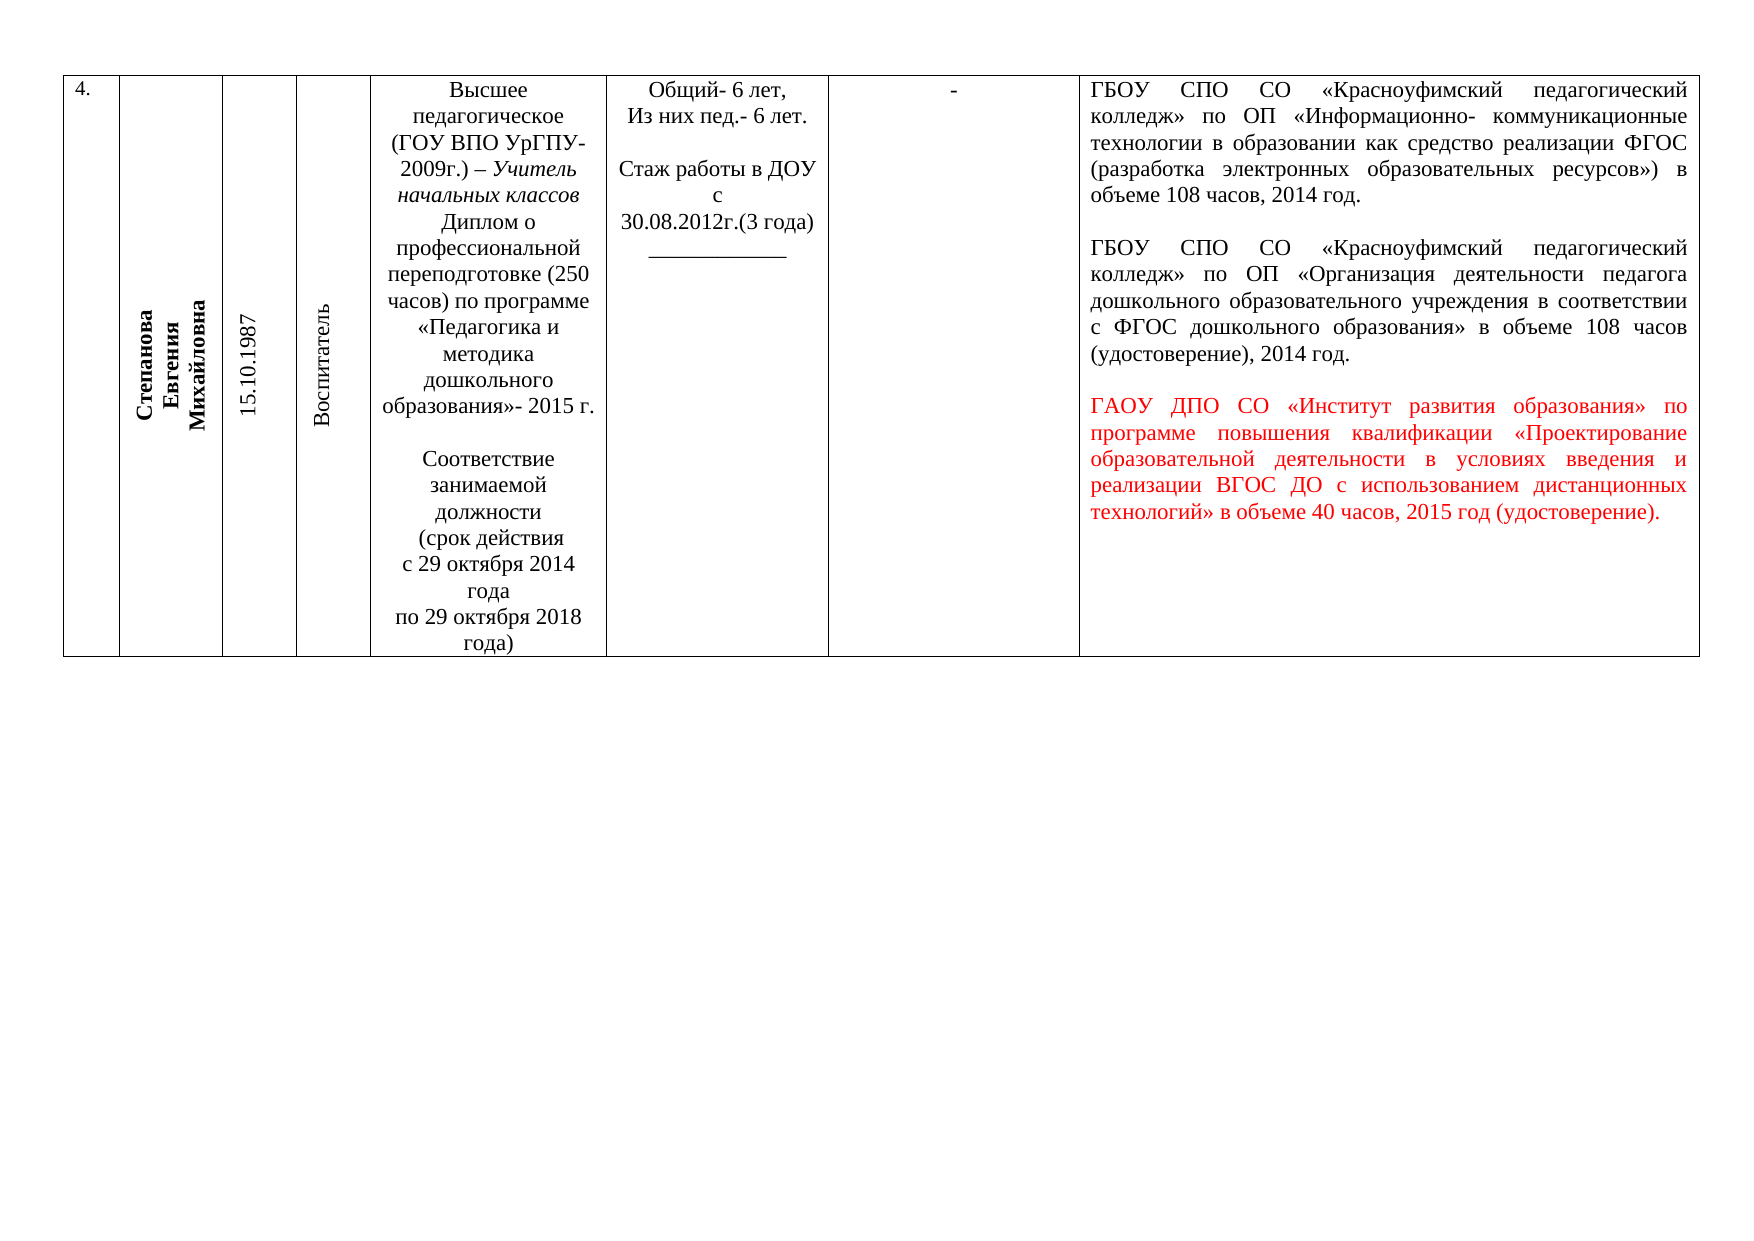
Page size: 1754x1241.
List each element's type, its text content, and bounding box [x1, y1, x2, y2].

table_cell Воспитатель [297, 76, 370, 656]
table_cell 15.10.1987 [223, 76, 296, 656]
table_cell 4. [64, 76, 119, 656]
table_cell ГБОУ СПО СО «Красноуфимский педагогический колледж» по ОП «Информационно- коммуникационные технологии в образовании как средство реализации ФГОС (разработка электронных образовательных ресурсов») в объеме 108 часов, 2014 год. ГБОУ СПО СО «Красноуфимский педагогический колледж» по ОП «Организация деятельности педагога дошкольного образовательного учреждения в соответствии с ФГОС дошкольного образования» в объеме 108 часов (удостоверение), 2014 год. ГАОУ ДПО СО «Институт развития образования» по программе повышения квалификации «Проектирование образовательной деятельности в условиях введения и реализации ВГОС ДО с использованием дистанционных технологий» в объеме 40 часов, 2015 год (удостоверение). [1080, 76, 1699, 656]
table_cell - [829, 76, 1079, 656]
table_cell Высшее педагогическое (ГОУ ВПО УрГПУ- 2009г.) – Учитель начальных классов Диплом о профессиональной переподготовке (250 часов) по программе «Педагогика и методика дошкольного образования»- 2015 г. Соответствие занимаемой должности (срок действия с 29 октября 2014 года по 29 октября 2018 года) [371, 76, 606, 656]
table_cell Общий- 6 лет, Из них пед.- 6 лет. Стаж работы в ДОУ с 30.08.2012г.(3 года) ____________ [607, 76, 828, 656]
table_cell Степанова Евгения Михайловна [120, 76, 222, 656]
